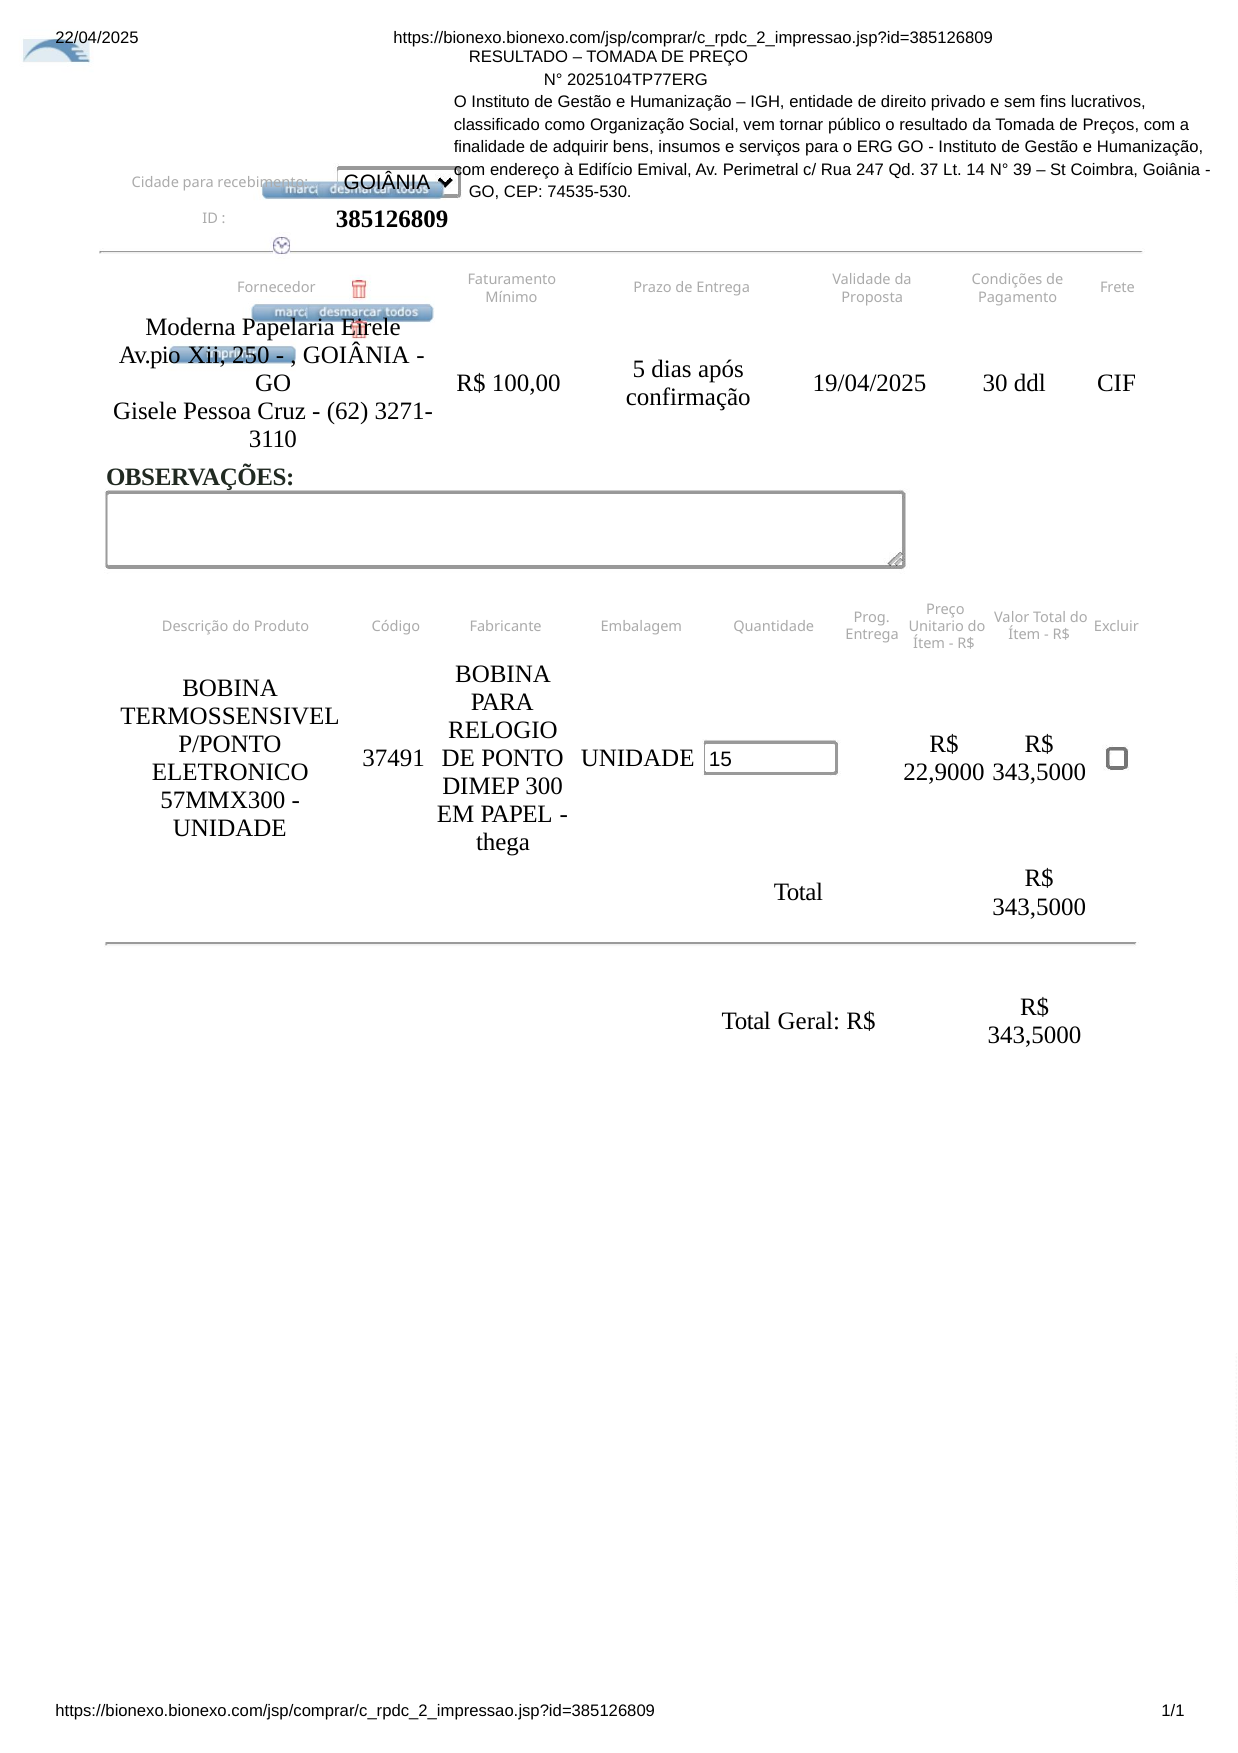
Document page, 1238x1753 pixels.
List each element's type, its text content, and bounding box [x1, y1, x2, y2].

text dias após [651, 355, 769, 383]
text 3 [987, 1021, 1000, 1049]
text RESULTADO – TOMADA DE PREÇO [468, 48, 777, 67]
text Ítem - R$ [913, 635, 1001, 652]
text 22,9000 343,5000 [903, 758, 1111, 786]
text Ítem - R$ [1008, 626, 1106, 643]
text classificado como Organização Social, vem tornar público o resultado da Tomada de Preços, com a [453, 115, 1237, 134]
text 43,5000 [1000, 1021, 1106, 1049]
text GOIÂNIA [343, 171, 455, 194]
text GO [255, 369, 452, 397]
text BOBINA [182, 674, 365, 702]
text 5 [632, 355, 651, 383]
text UNIDADE [173, 815, 325, 842]
text 1/1 [1161, 1702, 1209, 1720]
text Proposta [841, 288, 929, 305]
picture [0, 0, 1238, 1753]
text Validade da [832, 271, 929, 288]
text thega [476, 829, 594, 856]
text com endereço à Edifício Emival, Av. Perimetral c/ Rua 247 Qd. 37 Lt. 14 N° 39 – St Coimbra, Goiânia - [453, 160, 1237, 179]
text Entrega [845, 626, 917, 643]
text N° 2025104TP77ERG [543, 70, 733, 89]
text Total Geral: R$ [721, 1007, 902, 1035]
text finalidade de adquirir bens, insumos e serviços para o ERG GO - Instituto de Gestão e Humanização, [453, 138, 1237, 157]
text R$ [1024, 730, 1078, 758]
text 19/04/2025 [812, 369, 951, 397]
text PARA [471, 688, 583, 716]
text Av.pio Xii, 250 - , GOIÂNIA - [119, 341, 452, 369]
text O Instituto de Gestão e Humanização – IGH, entidade de direito privado e sem fins lucrativos, [453, 93, 1237, 112]
text Embalagem [600, 618, 697, 635]
text Pagamento [978, 288, 1078, 305]
text ELETRONICO [152, 758, 333, 786]
text Prog. [853, 608, 917, 626]
text EM PAPEL - [437, 801, 594, 828]
text Unitario do [917, 618, 1001, 635]
text Frete [1100, 278, 1155, 296]
text 3 [248, 425, 261, 453]
text GO, CEP: 74535-530. [468, 183, 657, 202]
text RELOGIO [448, 716, 583, 744]
text confirmação [626, 383, 776, 411]
text BOBINA [455, 660, 583, 688]
text R$ [1020, 993, 1111, 1021]
text Fabricante [469, 618, 558, 635]
text Excluir [1094, 618, 1158, 635]
text Faturamento [467, 271, 571, 288]
text TERMOSSENSIVEL [120, 702, 365, 730]
text OBSERVAÇÕES: [106, 463, 328, 491]
text 2/04/2025 [64, 29, 163, 47]
text Preço [926, 600, 1001, 618]
text Descrição do Produto [162, 618, 320, 635]
text 7MMX300 - [173, 787, 325, 814]
text R$ [929, 730, 983, 758]
text P/PONTO [178, 730, 365, 758]
text Condições de [971, 271, 1078, 288]
text Valor Total do [994, 608, 1106, 626]
text CIF [1097, 369, 1161, 397]
text Total [773, 879, 851, 906]
text Quantidade [733, 618, 829, 635]
text Gisele Pessoa Cruz - (62) 3271- [113, 397, 458, 425]
text 5 [160, 787, 173, 814]
text R$ 100,00 [456, 369, 585, 397]
text R$ [1024, 865, 1078, 892]
text 7491 DE PONTO UNIDADE 15 [374, 744, 757, 772]
text https://bionexo.bionexo.com/jsp/comprar/c_rpdc_2_impressao.jsp?id=385126809 [55, 1702, 680, 1720]
text Prazo de Entrega [633, 278, 765, 296]
text https://bionexo.bionexo.com/jsp/comprar/c_rpdc_2_impressao.jsp?id=385126809 [393, 29, 1018, 47]
text 110 [261, 425, 323, 453]
text 85126809 [348, 205, 473, 233]
text Cidade para recebimento: [131, 174, 322, 191]
text ID : [202, 209, 322, 227]
text Fornecedor [237, 278, 331, 296]
text Moderna Papelaria Eirele [145, 313, 452, 341]
text 30 ddl [982, 369, 1071, 397]
text 43,5000 [1004, 893, 1111, 921]
text DIMEP 300 [442, 772, 594, 800]
text Código [371, 618, 437, 635]
text Mínimo [485, 288, 571, 305]
